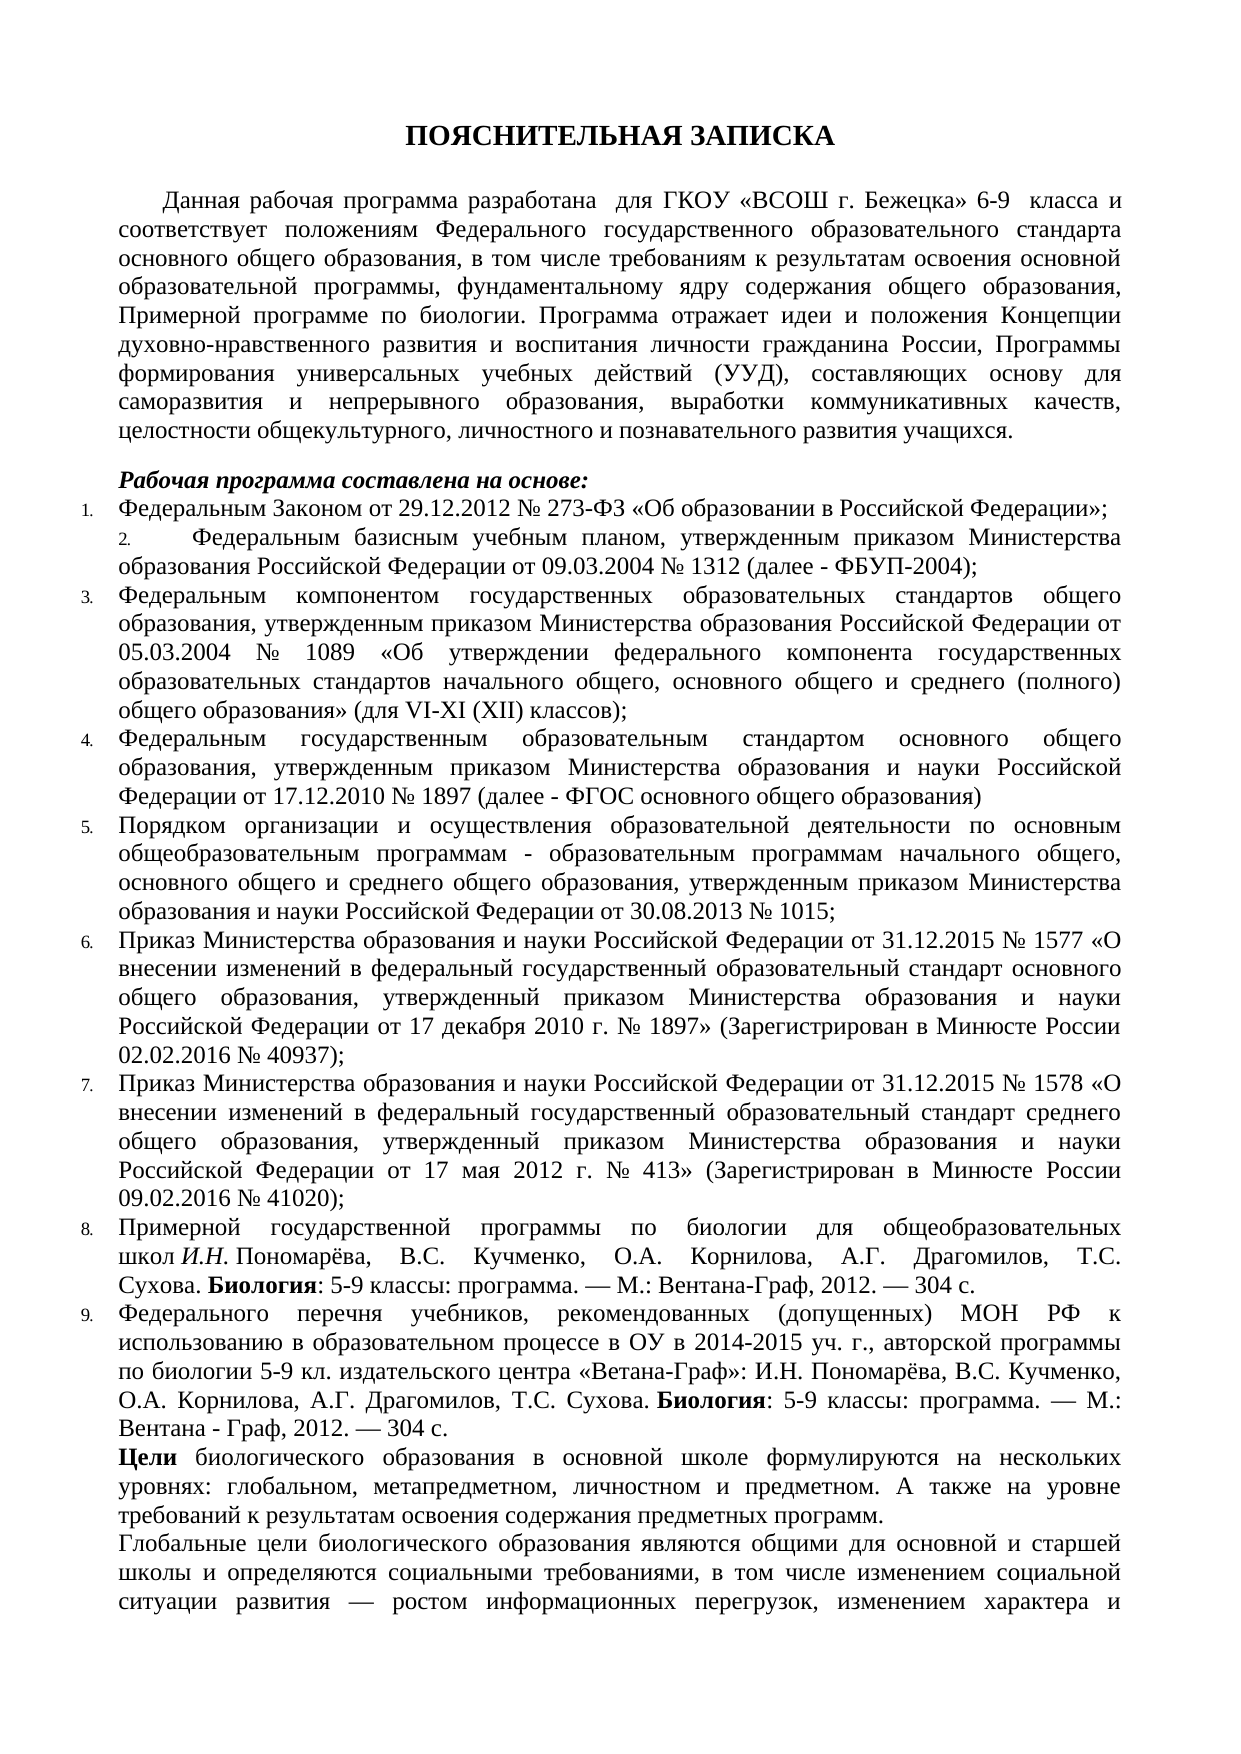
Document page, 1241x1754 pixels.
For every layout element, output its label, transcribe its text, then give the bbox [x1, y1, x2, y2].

list Федеральным государственным образовательным стандартом основного общего образования, утвержденным приказом Министерства образования и науки Российской Федерации от 17.12.2010 № 1897 (далее - ФГОС основного общего образования) [81, 723, 1122, 810]
text Цели биологического образования в основной школе формулируются на нескольких уровнях: глобальном, метапредметном, личностном и предметном. А также на уровне требований к результатам освоения содержания предметных программ. [118, 1442, 1122, 1528]
text Данная рабочая программа разработана для ГКОУ «ВСОШ г. Бежецка» 6-9 класса и соответствует положениям Федерального государственного образовательного стандарта основного общего образования, в том числе требованиям к результатам освоения основной образовательной программы, фундаментальному ядру содержания общего образования, Примерной программе по биологии. Программа отражает идеи и положения Концепции духовно-нравственного развития и воспитания личности гражданина России, Программы формирования универсальных учебных действий (УУД), составляющих основу для саморазвития и непрерывного образования, выработки коммуникативных качеств, целостности общекультурного, личностного и познавательного развития учащихся. [118, 185, 1122, 444]
list Порядком организации и осуществления образовательной деятельности по основным общеобразовательным программам - образовательным программам начального общего, основного общего и среднего общего образования, утвержденным приказом Министерства образования и науки Российской Федерации от 30.08.2013 № 1015; [81, 810, 1122, 925]
list Федеральным компонентом государственных образовательных стандартов общего образования, утвержденным приказом Министерства образования Российской Федерации от 05.03.2004 № 1089 «Об утверждении федерального компонента государственных образовательных стандартов начального общего, основного общего и среднего (полного) общего образования» (для VI-XI (XII) классов); [81, 580, 1122, 723]
list Примерной государственной программы по биологии для общеобразовательных школ И.Н. Пономарёва, В.С. Кучменко, О.А. Корнилова, А.Г. Драгомилов, Т.С. Сухова. Биология: 5-9 классы: программа. — М.: Вентана-Граф, 2012. — 304 с. [81, 1212, 1122, 1298]
text ПОЯСНИТЕЛЬНАЯ ЗАПИСКА [118, 118, 1122, 152]
list Федеральным Законом от 29.12.2012 № 273-ФЗ «Об образовании в Российской Федерации»; [81, 493, 1122, 522]
list Федеральным базисным учебным планом, утвержденным приказом Министерства образования Российской Федерации от 09.03.2004 № 1312 (далее - ФБУП-2004); [118, 522, 1122, 580]
text Рабочая программа составлена на основе: [118, 465, 1122, 493]
list Приказ Министерства образования и науки Российской Федерации от 31.12.2015 № 1577 «О внесении изменений в федеральный государственный образовательный стандарт основного общего образования, утвержденный приказом Министерства образования и науки Российской Федерации от 17 декабря 2010 г. № 1897» (Зарегистрирован в Минюсте России 02.02.2016 № 40937); [81, 925, 1122, 1068]
list Федерального перечня учебников, рекомендованных (допущенных) МОН РФ к использованию в образовательном процессе в ОУ в 2014-2015 уч. г., авторской программы по биологии 5-9 кл. издательского центра «Ветана-Граф»: И.Н. Пономарёва, В.С. Кучменко, О.А. Корнилова, А.Г. Драгомилов, Т.С. Сухова. Биология: 5-9 классы: программа. — М.: Вентана - Граф, 2012. — 304 с. [81, 1298, 1122, 1442]
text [118, 1528, 1122, 1615]
list Приказ Министерства образования и науки Российской Федерации от 31.12.2015 № 1578 «О внесении изменений в федеральный государственный образовательный стандарт среднего общего образования, утвержденный приказом Министерства образования и науки Российской Федерации от 17 мая 2012 г. № 413» (Зарегистрирован в Минюсте России 09.02.2016 № 41020); [81, 1068, 1122, 1212]
